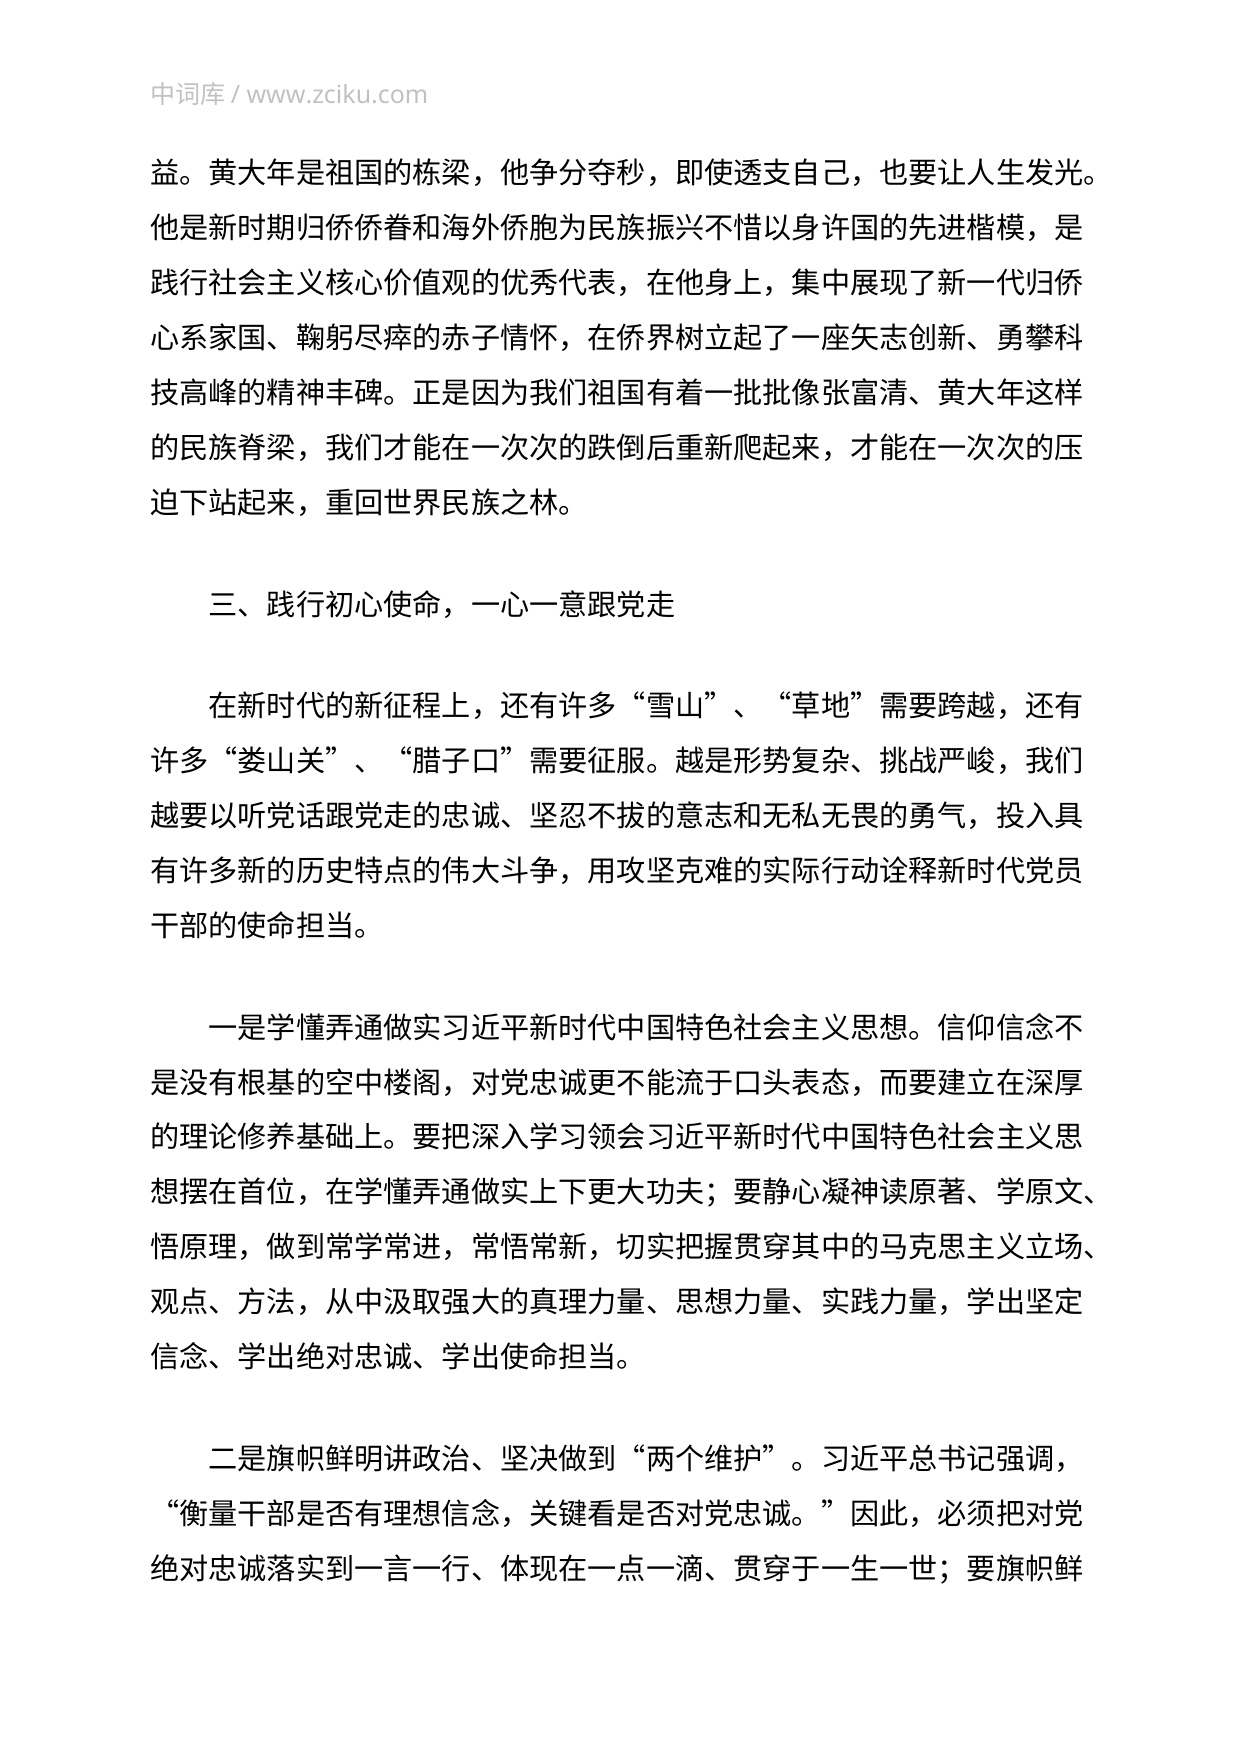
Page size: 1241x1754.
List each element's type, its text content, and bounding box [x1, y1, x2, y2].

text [150, 1435, 1090, 1587]
text 在新时代的新征程上，还有许多“雪山”、“草地”需要跨越，还有许多“娄山关”、“腊子口”需要征服。越是形势复杂、挑战严峻，我们越要以听党话跟党走的忠诚、坚忍不拔的意志和无私无畏的勇气，投入具有许多新的历史特点的伟大斗争，用攻坚克难的实际行动诠释新时代党员干部的使命担当。 [150, 683, 1090, 945]
text 一是学懂弄通做实习近平新时代中国特色社会主义思想。信仰信念不是没有根基的空中楼阁，对党忠诚更不能流于口头表态，而要建立在深厚的理论修养基础上。要把深入学习领会习近平新时代中国特色社会主义思想摆在首位，在学懂弄通做实上下更大功夫；要静心凝神读原著、学原文、悟原理，做到常学常进，常悟常新，切实把握贯穿其中的马克思主义立场、观点、方法，从中汲取强大的真理力量、思想力量、实践力量，学出坚定信念、学出绝对忠诚、学出使命担当。 [150, 1004, 1090, 1376]
text 三、践行初心使命，一心一意跟党走 [150, 581, 1090, 623]
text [150, 150, 1090, 522]
